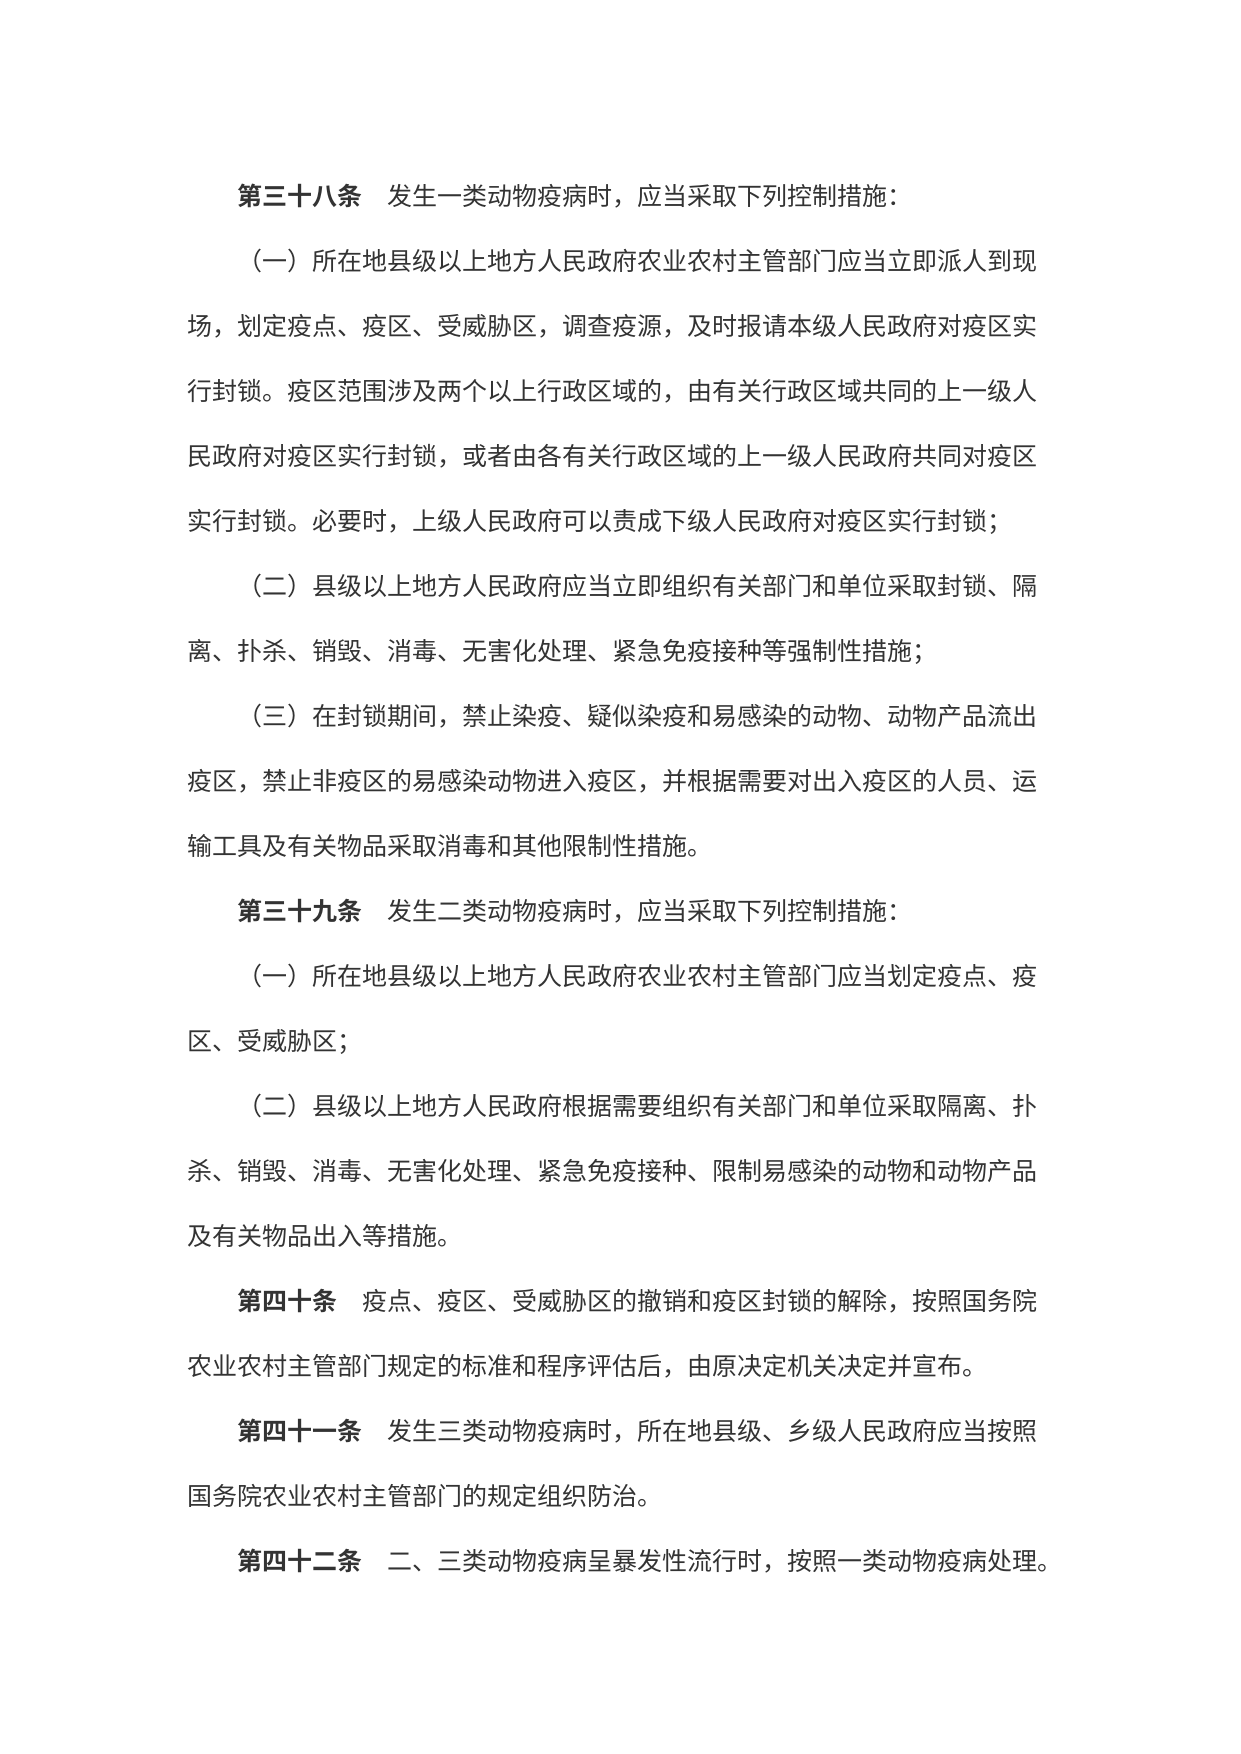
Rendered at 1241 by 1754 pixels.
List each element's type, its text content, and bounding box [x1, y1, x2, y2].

text （三）在封锁期间，禁止染疫、疑似染疫和易感染的动物、动物产品流出疫区，禁止非疫区的易感染动物进入疫区，并根据需要对出入疫区的人员、运输工具及有关物品采取消毒和其他限制性措施。 [187, 682, 1053, 877]
text （一）所在地县级以上地方人民政府农业农村主管部门应当立即派人到现场，划定疫点、疫区、受威胁区，调查疫源，及时报请本级人民政府对疫区实行封锁。疫区范围涉及两个以上行政区域的，由有关行政区域共同的上一级人民政府对疫区实行封锁，或者由各有关行政区域的上一级人民政府共同对疫区实行封锁。必要时，上级人民政府可以责成下级人民政府对疫区实行封锁； [187, 227, 1053, 552]
text 第四十二条 二、三类动物疫病呈暴发性流行时，按照一类动物疫病处理。 [187, 1527, 1053, 1592]
text （一）所在地县级以上地方人民政府农业农村主管部门应当划定疫点、疫区、受威胁区； [187, 942, 1053, 1072]
text 第四十条 疫点、疫区、受威胁区的撤销和疫区封锁的解除，按照国务院农业农村主管部门规定的标准和程序评估后，由原决定机关决定并宣布。 [187, 1267, 1053, 1397]
text 第三十八条 发生一类动物疫病时，应当采取下列控制措施： [187, 162, 1053, 227]
text 第三十九条 发生二类动物疫病时，应当采取下列控制措施： [187, 877, 1053, 942]
text 第四十一条 发生三类动物疫病时，所在地县级、乡级人民政府应当按照国务院农业农村主管部门的规定组织防治。 [187, 1397, 1053, 1527]
text （二）县级以上地方人民政府应当立即组织有关部门和单位采取封锁、隔离、扑杀、销毁、消毒、无害化处理、紧急免疫接种等强制性措施； [187, 552, 1053, 682]
text （二）县级以上地方人民政府根据需要组织有关部门和单位采取隔离、扑杀、销毁、消毒、无害化处理、紧急免疫接种、限制易感染的动物和动物产品及有关物品出入等措施。 [187, 1072, 1053, 1267]
